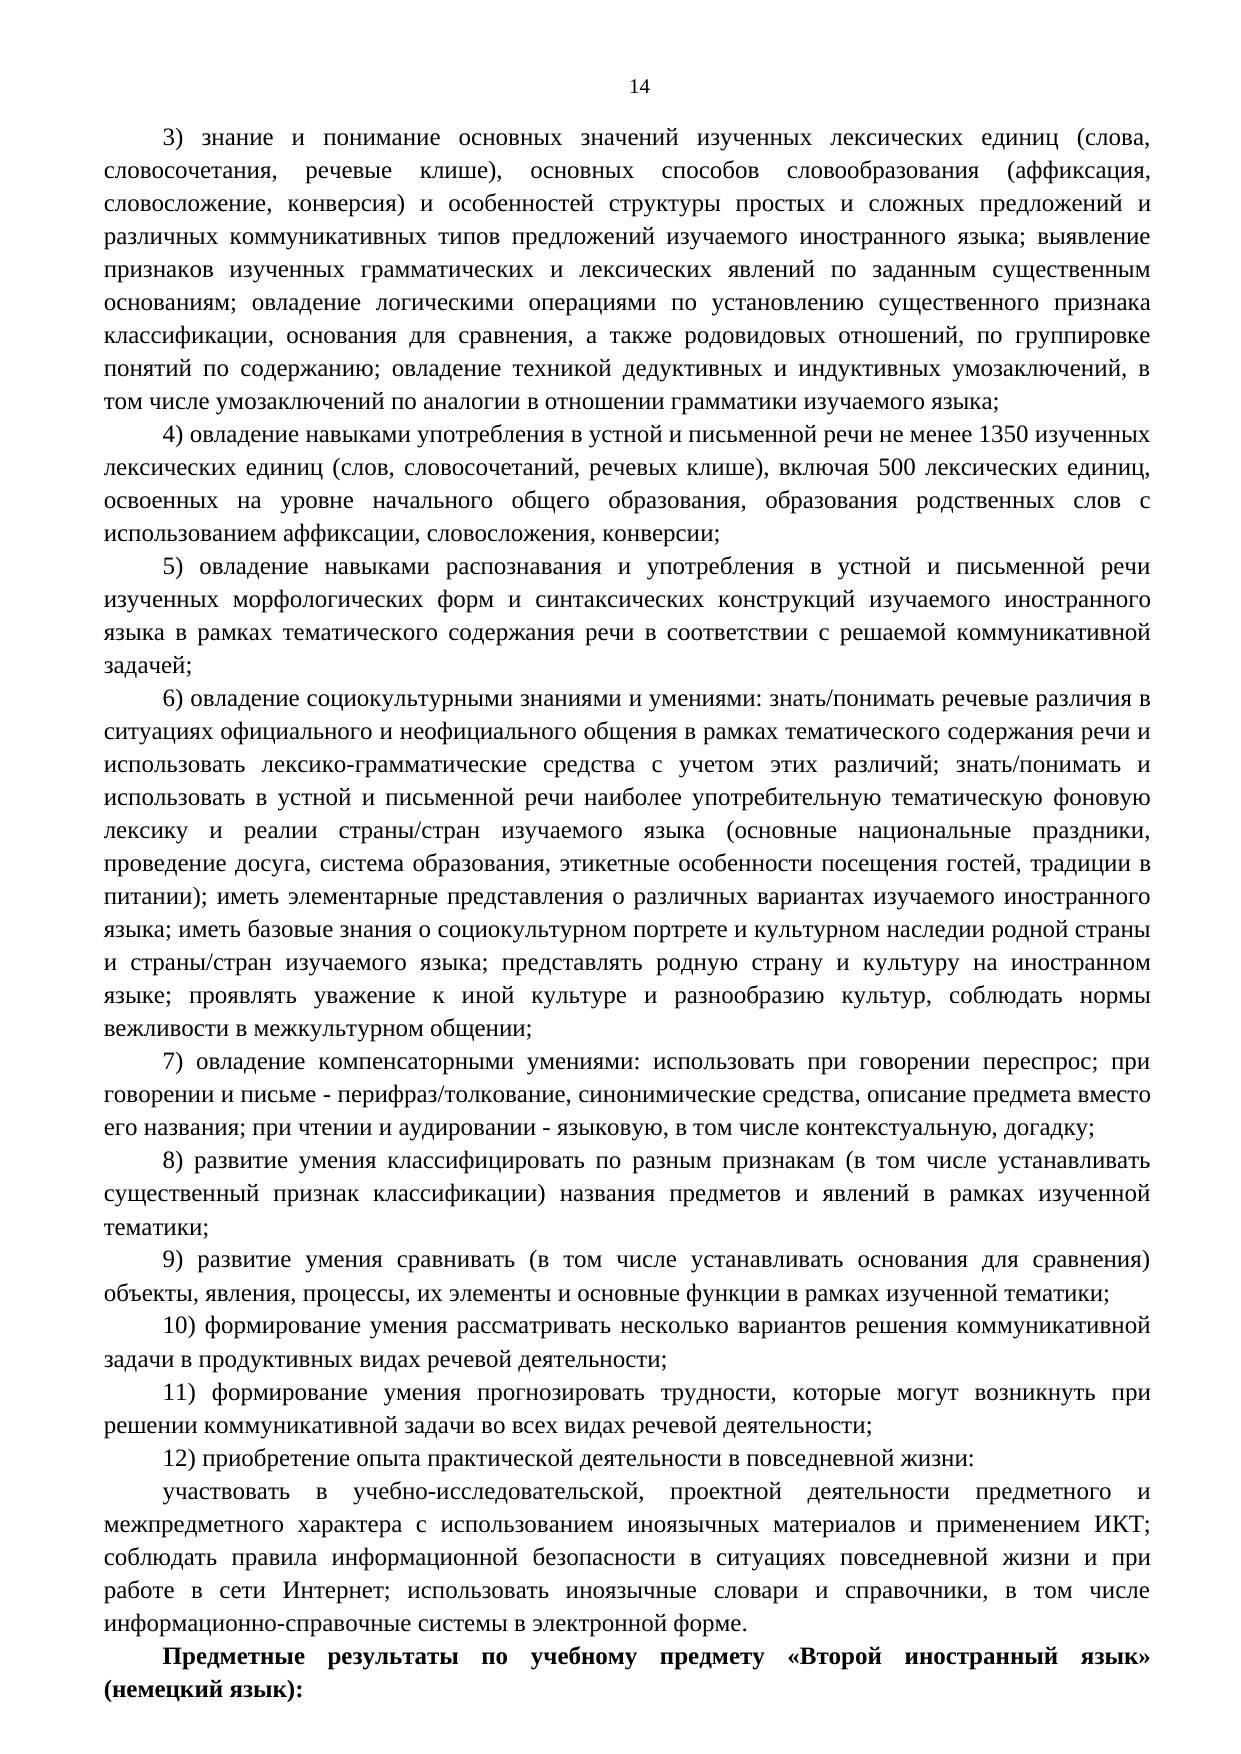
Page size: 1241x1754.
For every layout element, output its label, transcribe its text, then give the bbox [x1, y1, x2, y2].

text 3) знание и понимание основных значений изученных лексических единиц (слова, словосочетания, речевые клише), основных способов словообразования (аффиксация, словосложение, конверсия) и особенностей структуры простых и сложных предложений и различных коммуникативных типов предложений изучаемого иностранного языка; выявление признаков изученных грамматических и лексических явлений по заданным существенным основаниям; овладение логическими операциями по установлению существенного признака классификации, основания для сравнения, а также родовидовых отношений, по группировке понятий по содержанию; овладение техникой дедуктивных и индуктивных умозаключений, в том числе умозаключений по аналогии в отношении грамматики изучаемого языка; [103, 122, 1152, 415]
text 9) развитие умения сравнивать (в том числе устанавливать основания для сравнения) объекты, явления, процессы, их элементы и основные функции в рамках изученной тематики; [103, 1244, 1152, 1306]
text Предметные результаты по учебному предмету «Второй иностранный язык» (немецкий язык): [103, 1641, 1152, 1703]
text участвовать в учебно-исследовательской, проектной деятельности предметного и межпредметного характера с использованием иноязычных материалов и применением ИКТ; соблюдать правила информационной безопасности в ситуациях повседневной жизни и при работе в сети Интернет; использовать иноязычные словари и справочники, в том числе информационно-справочные системы в электронной форме. [103, 1476, 1152, 1637]
text 6) овладение социокультурными знаниями и умениями: знать/понимать речевые различия в ситуациях официального и неофициального общения в рамках тематического содержания речи и использовать лексико-грамматические средства с учетом этих различий; знать/понимать и использовать в устной и письменной речи наиболее употребительную тематическую фоновую лексику и реалии страны/стран изучаемого языка (основные национальные праздники, проведение досуга, система образования, этикетные особенности посещения гостей, традиции в питании); иметь элементарные представления о различных вариантах изучаемого иностранного языка; иметь базовые знания о социокультурном портрете и культурном наследии родной страны и страны/стран изучаемого языка; представлять родную страну и культуру на иностранном языке; проявлять уважение к иной культуре и разнообразию культур, соблюдать нормы вежливости в межкультурном общении; [103, 683, 1152, 1042]
text 12) приобретение опыта практической деятельности в повседневной жизни: [103, 1443, 1152, 1471]
text 7) овладение компенсаторными умениями: использовать при говорении переспрос; при говорении и письме - перифраз/толкование, синонимические средства, описание предмета вместо его названия; при чтении и аудировании - языковую, в том числе контекстуальную, догадку; [103, 1046, 1152, 1141]
text 11) формирование умения прогнозировать трудности, которые могут возникнуть при решении коммуникативной задачи во всех видах речевой деятельности; [103, 1377, 1152, 1438]
text 5) овладение навыками распознавания и употребления в устной и письменной речи изученных морфологических форм и синтаксических конструкций изучаемого иностранного языка в рамках тематического содержания речи в соответствии с решаемой коммуникативной задачей; [103, 551, 1152, 679]
text 10) формирование умения рассматривать несколько вариантов решения коммуникативной задачи в продуктивных видах речевой деятельности; [103, 1311, 1152, 1372]
text 8) развитие умения классифицировать по разным признакам (в том числе устанавливать существенный признак классификации) названия предметов и явлений в рамках изученной тематики; [103, 1146, 1152, 1240]
text 4) овладение навыками употребления в устной и письменной речи не менее 1350 изученных лексических единиц (слов, словосочетаний, речевых клише), включая 500 лексических единиц, освоенных на уровне начального общего образования, образования родственных слов с использованием аффиксации, словосложения, конверсии; [103, 419, 1152, 547]
